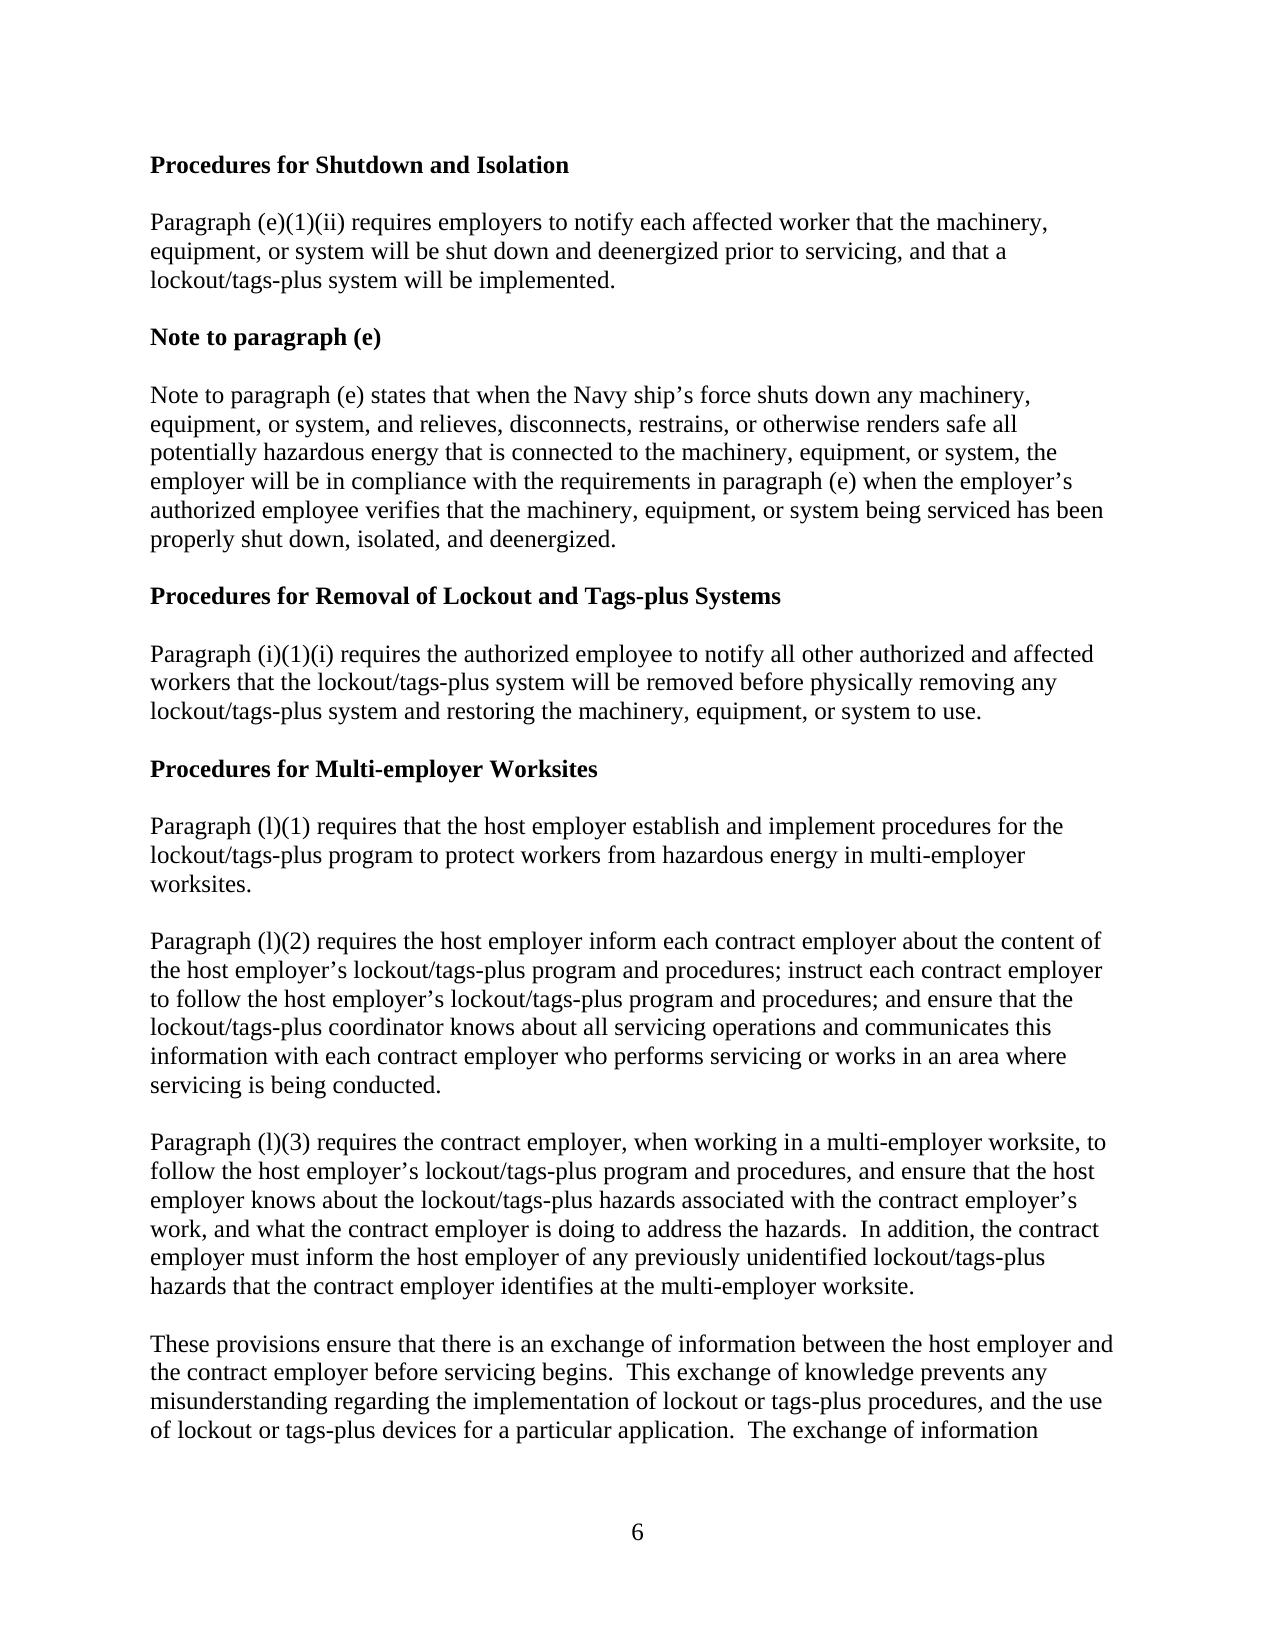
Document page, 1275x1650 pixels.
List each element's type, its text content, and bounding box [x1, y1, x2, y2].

text Paragraph (i)(1)(i) requires the authorized employee to notify all other authorized and affected workers that the lockout/tags-plus system will be removed before physically removing any lockout/tags-plus system and restoring the machinery, equipment, or system to use. [150, 639, 1125, 725]
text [150, 1329, 1125, 1444]
text Paragraph (l)(2) requires the host employer inform each contract employer about the content of the host employer’s lockout/tags-plus program and procedures; instruct each contract employer to follow the host employer’s lockout/tags-plus program and procedures; and ensure that the lockout/tags-plus coordinator knows about all servicing operations and communicates this information with each contract employer who performs servicing or works in an area where servicing is being conducted. [150, 926, 1125, 1099]
text Note to paragraph (e) states that when the Navy ship’s force shuts down any machinery, equipment, or system, and relieves, disconnects, restrains, or otherwise renders safe all potentially hazardous energy that is connected to the machinery, equipment, or system, the employer will be in compliance with the requirements in paragraph (e) when the employer’s authorized employee verifies that the machinery, equipment, or system being serviced has been properly shut down, isolated, and deenergized. [150, 380, 1125, 552]
text Paragraph (e)(1)(ii) requires employers to notify each affected worker that the machinery, equipment, or system will be shut down and deenergized prior to servicing, and that a lockout/tags-plus system will be implemented. [150, 207, 1125, 294]
text Procedures for Removal of Lockout and Tags-plus Systems [150, 581, 1125, 610]
text Paragraph (l)(1) requires that the host employer establish and implement procedures for the lockout/tags-plus program to protect workers from hazardous energy in multi-employer worksites. [150, 811, 1125, 897]
text Procedures for Shutdown and Isolation [150, 150, 1125, 179]
text Paragraph (l)(3) requires the contract employer, when working in a multi-employer worksite, to follow the host employer’s lockout/tags-plus program and procedures, and ensure that the host employer knows about the lockout/tags-plus hazards associated with the contract employer’s work, and what the contract employer is doing to address the hazards. In addition, the contract employer must inform the host employer of any previously unidentified lockout/tags-plus hazards that the contract employer identifies at the multi-employer worksite. [150, 1127, 1125, 1300]
text Note to paragraph (e) [150, 322, 1125, 351]
text Procedures for Multi-employer Worksites [150, 754, 1125, 782]
